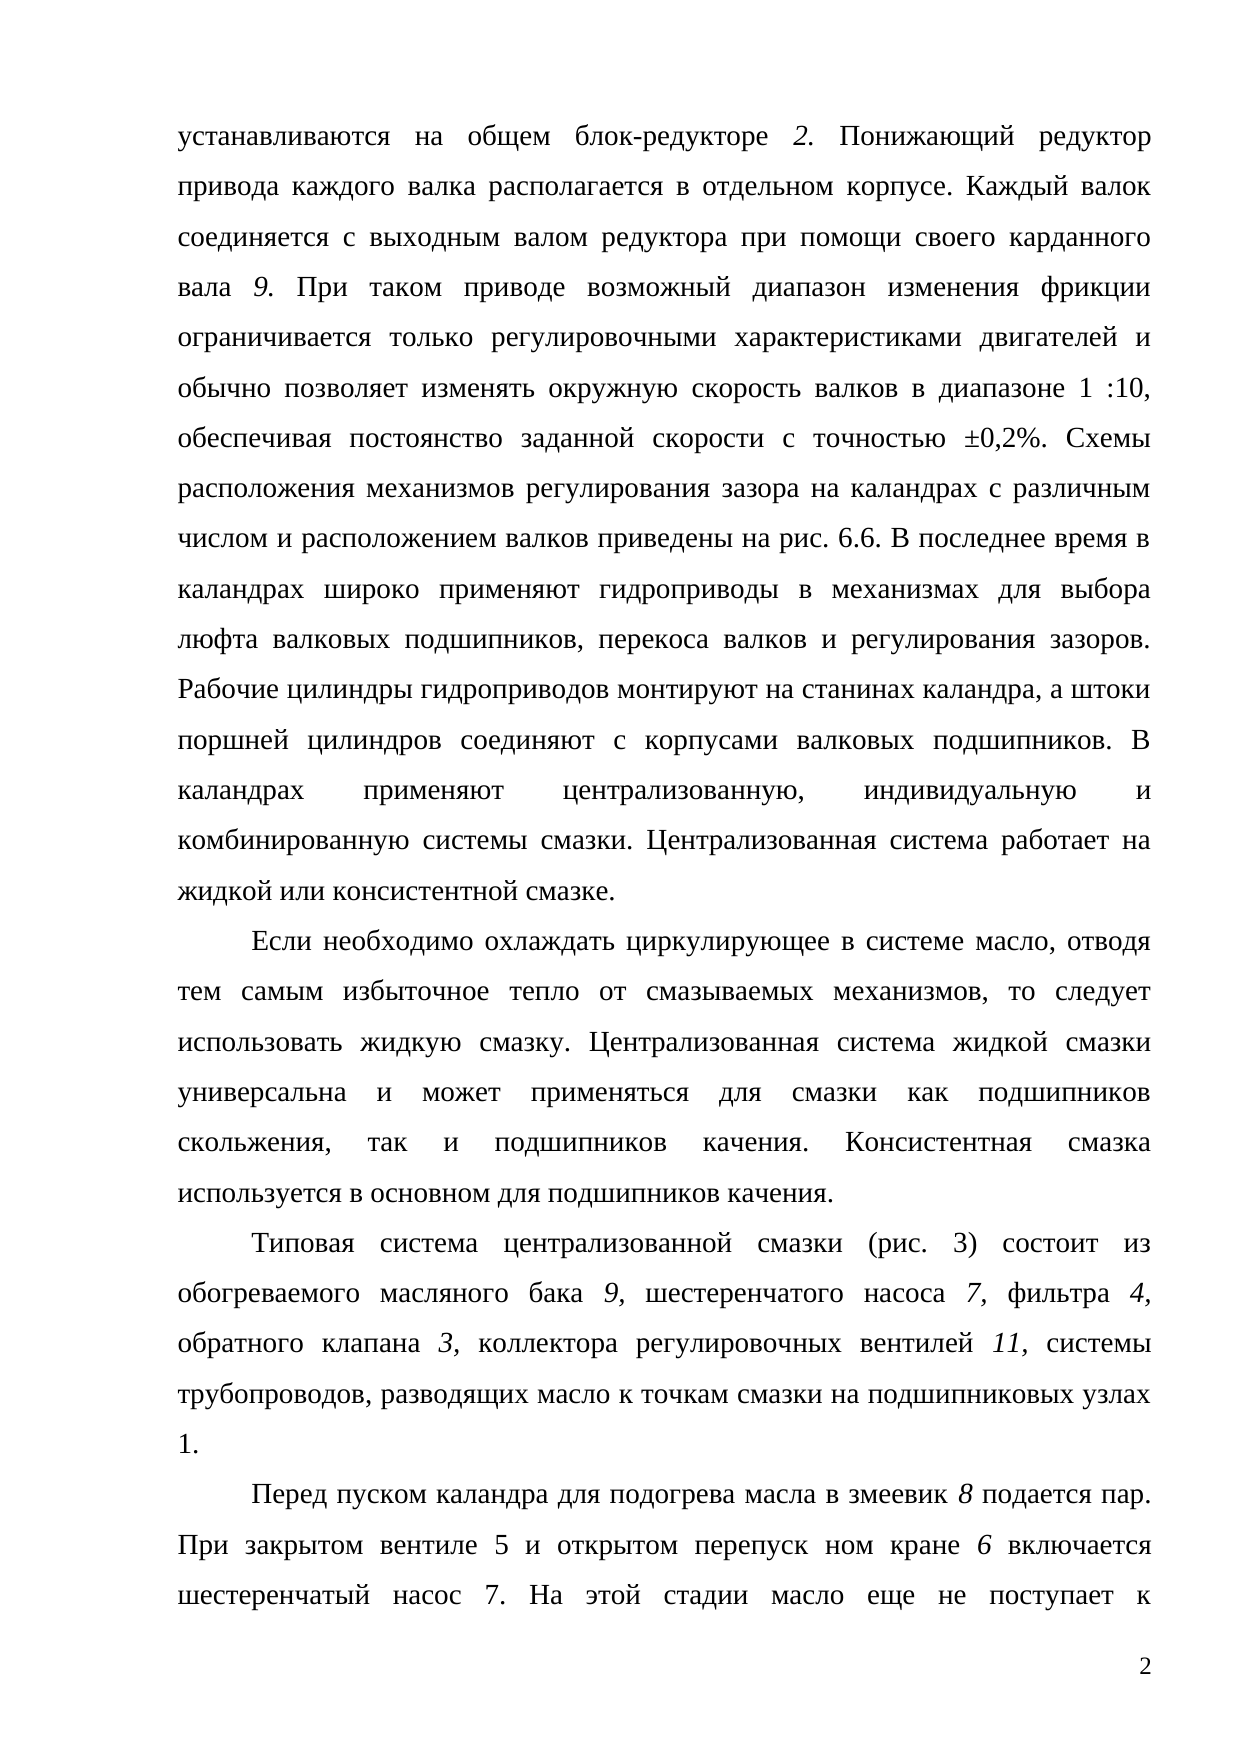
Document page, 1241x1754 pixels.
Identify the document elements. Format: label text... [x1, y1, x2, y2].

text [177, 1477, 1152, 1611]
text Если необходимо охлаждать циркулирующее в системе масло, отводя тем самым избыточное тепло от смазываемых механизмов, то следует использовать жидкую смазку. Централизованная система жидкой смазки универсальна и может применяться для смазки как подшипников скольжения, так и подшипников качения. Консистентная смазка используется в основном для подшипников качения. [177, 923, 1152, 1208]
text Типовая система централизованной смазки (рис. 3) состоит из обогреваемого масляного бака 9, шестеренчатого насоса 7, фильтра 4, обратного клапана 3, коллектора регулировочных вентилей 11, системы трубопроводов, разводящих масло к точкам смазки на подшипниковых узлах 1. [177, 1225, 1152, 1460]
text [177, 118, 1152, 906]
